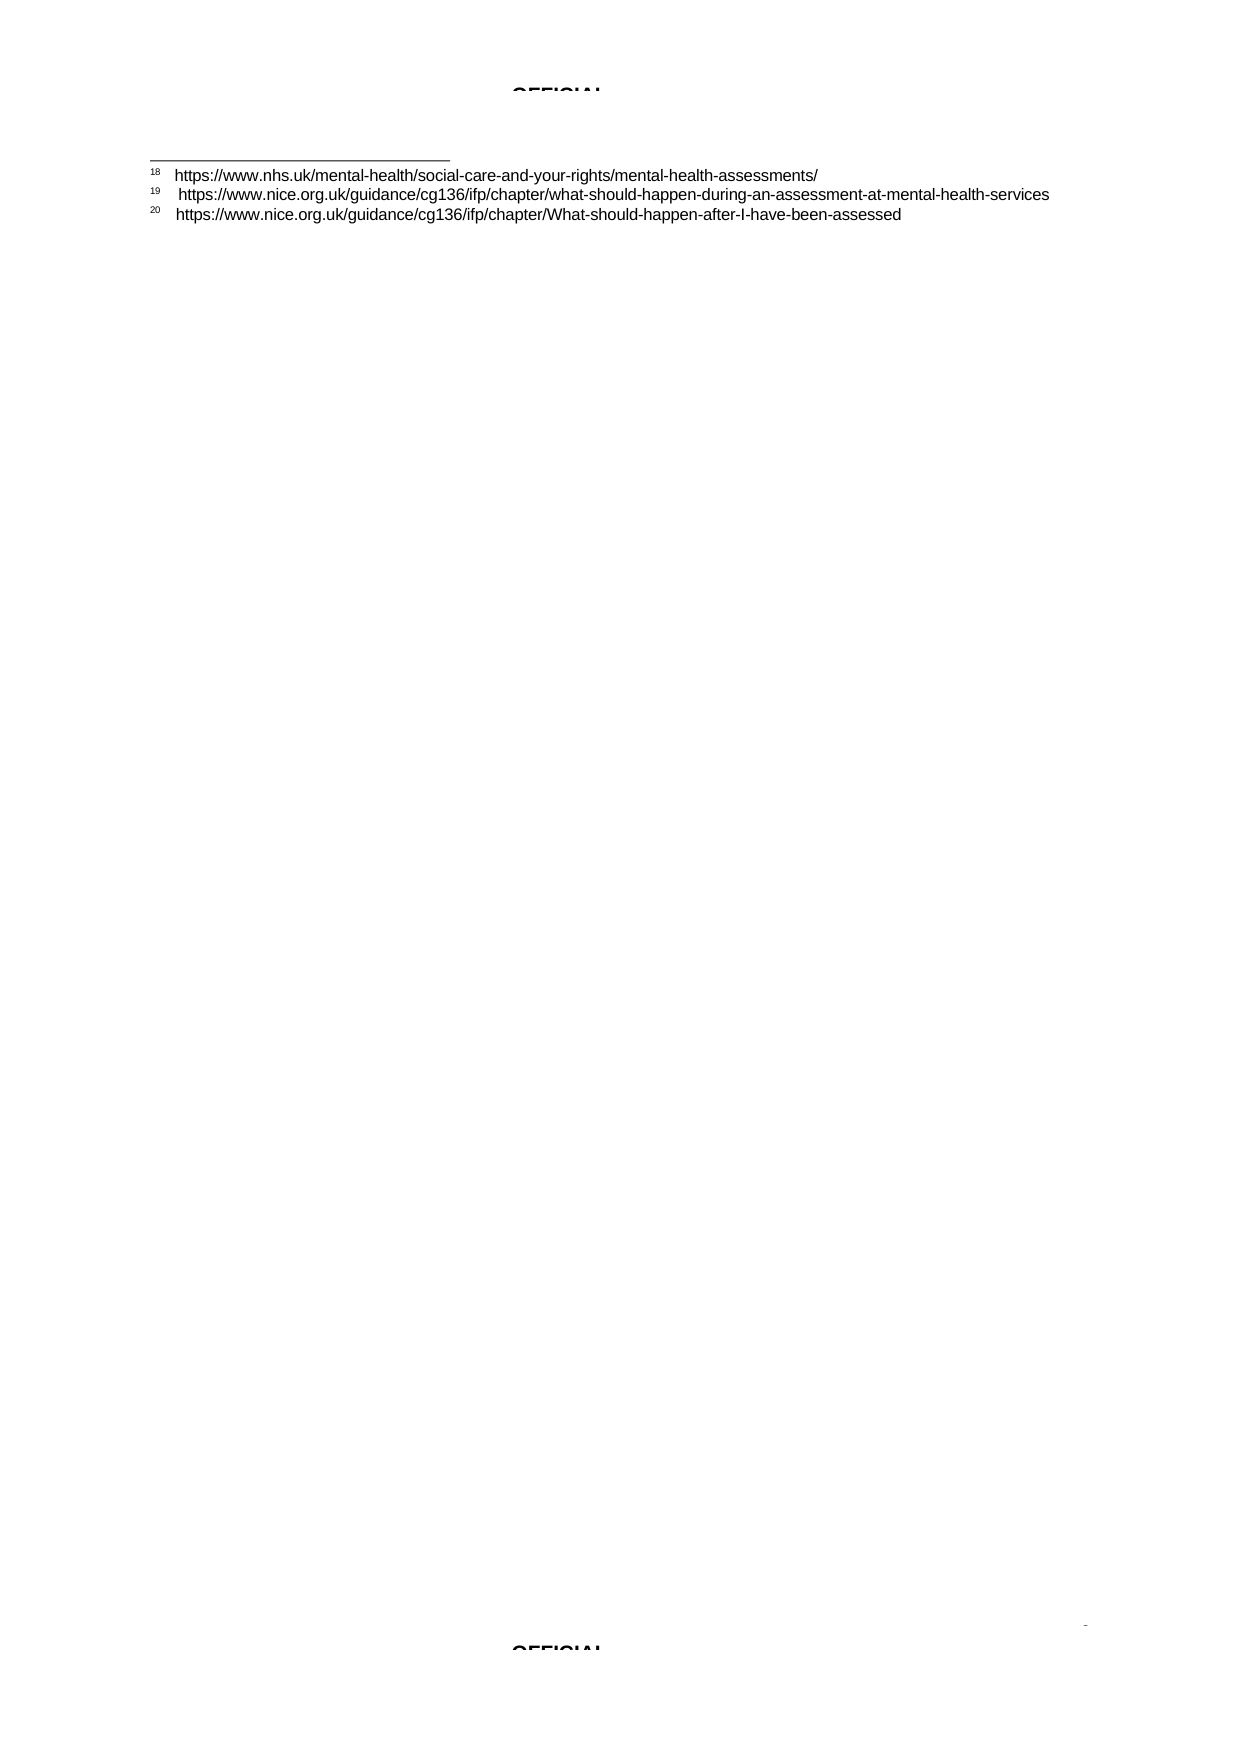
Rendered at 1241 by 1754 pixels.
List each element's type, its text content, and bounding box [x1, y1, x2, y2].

text 18 https://www.nhs.uk/mental-health/social-care-and-your-rights/mental-health-assessments/ [150, 166, 1211, 186]
text 20 https://www.nice.org.uk/guidance/cg136/ifp/chapter/What-should-happen-after-I-have-been-assessed [150, 205, 1211, 224]
text 19 https://www.nice.org.uk/guidance/cg136/ifp/chapter/what-should-happen-during-an-assessment-at-mental-health-services [150, 186, 1211, 204]
